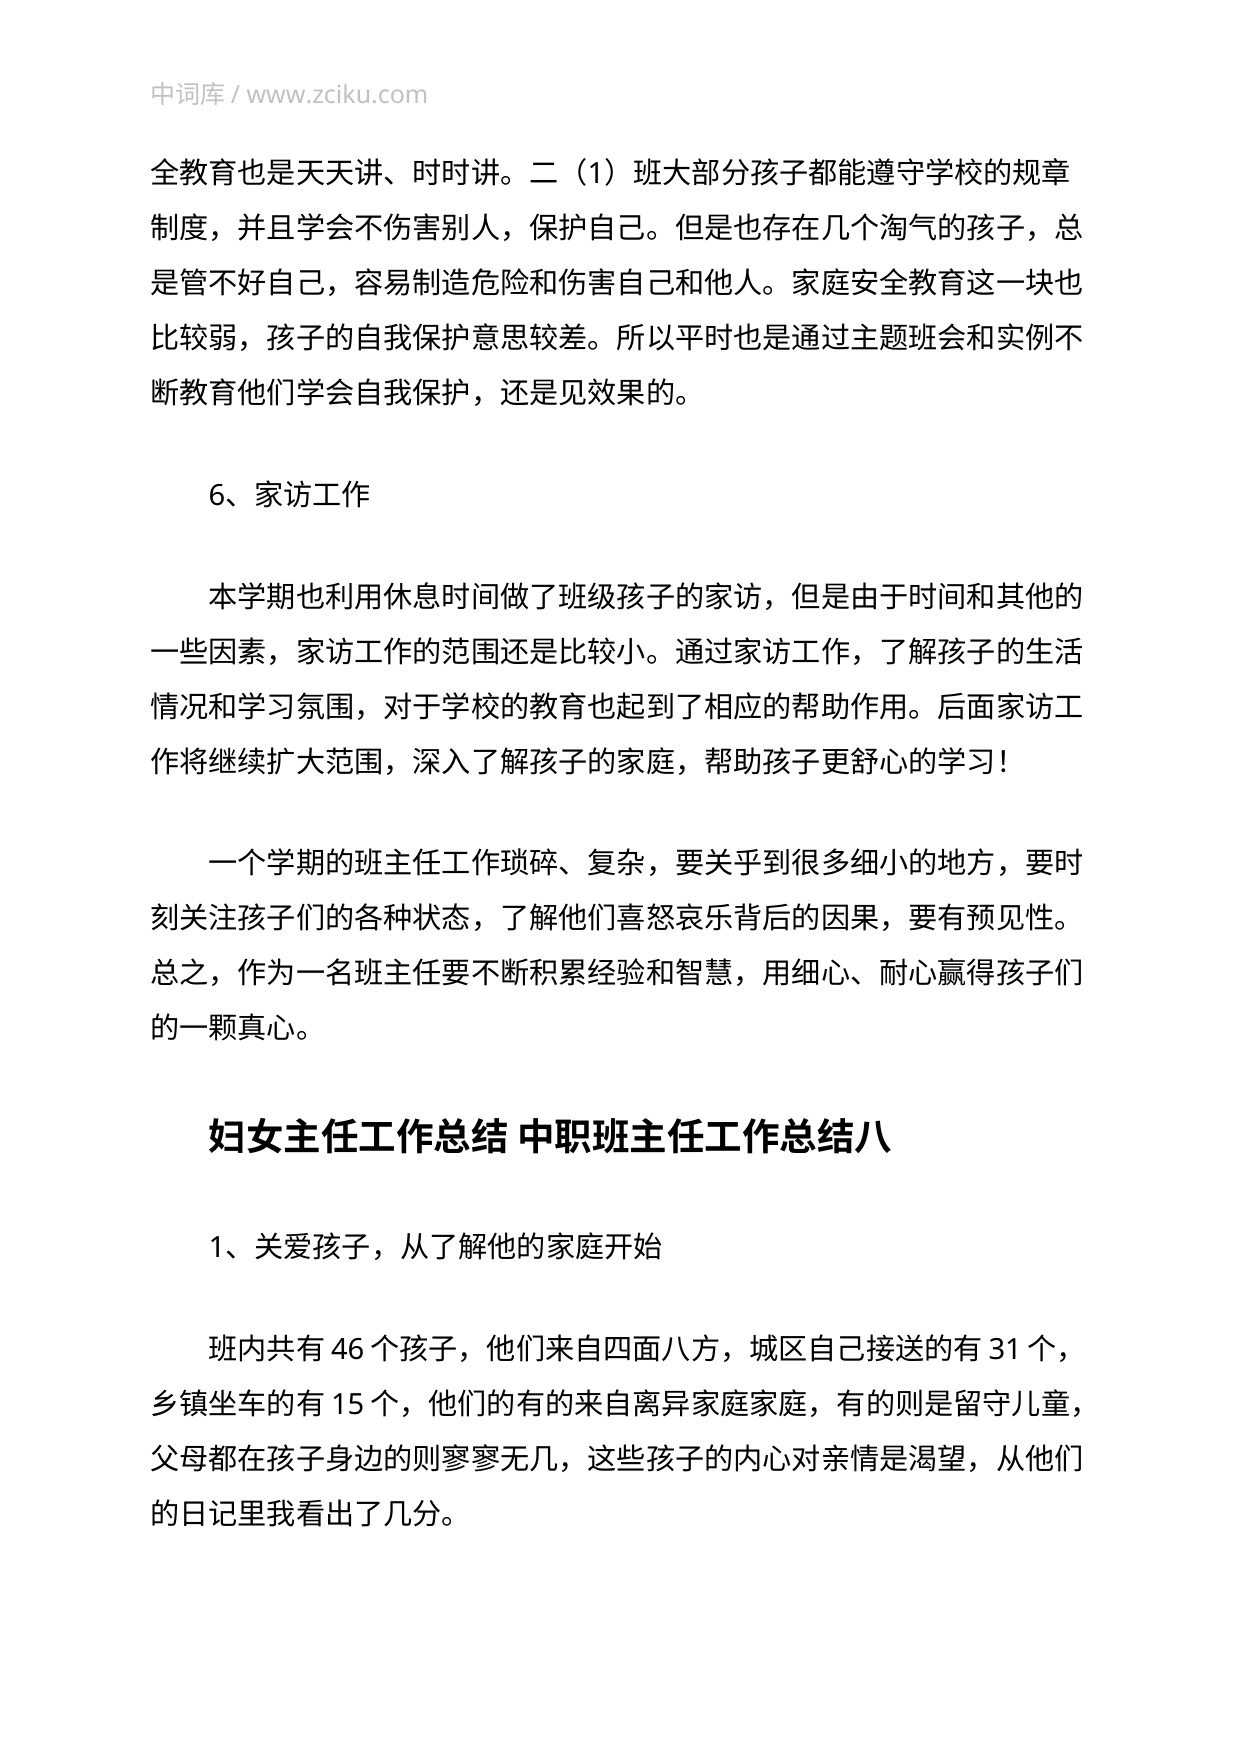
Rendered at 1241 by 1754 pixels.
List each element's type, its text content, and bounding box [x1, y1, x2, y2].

text 1、关爱孩子，从了解他的家庭开始 [150, 1224, 1090, 1266]
text 班内共有46个孩子，他们来自四面八方，城区自己接送的有31个，乡镇坐车的有15个，他们的有的来自离异家庭家庭，有的则是留守儿童，父母都在孩子身边的则寥寥无几，这些孩子的内心对亲情是渴望，从他们的日记里我看出了几分。 [150, 1326, 1090, 1533]
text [150, 150, 1090, 412]
text 本学期也利用休息时间做了班级孩子的家访，但是由于时间和其他的一些因素，家访工作的范围还是比较小。通过家访工作，了解孩子的生活情况和学习氛围，对于学校的教育也起到了相应的帮助作用。后面家访工作将继续扩大范围，深入了解孩子的家庭，帮助孩子更舒心的学习！ [150, 573, 1090, 780]
text 6、家访工作 [150, 471, 1090, 514]
text 一个学期的班主任工作琐碎、复杂，要关乎到很多细小的地方，要时刻关注孩子们的各种状态，了解他们喜怒哀乐背后的因果，要有预见性。总之，作为一名班主任要不断积累经验和智慧，用细心、耐心赢得孩子们的一颗真心。 [150, 840, 1090, 1047]
text 妇女主任工作总结 中职班主任工作总结八 [150, 1106, 1090, 1161]
